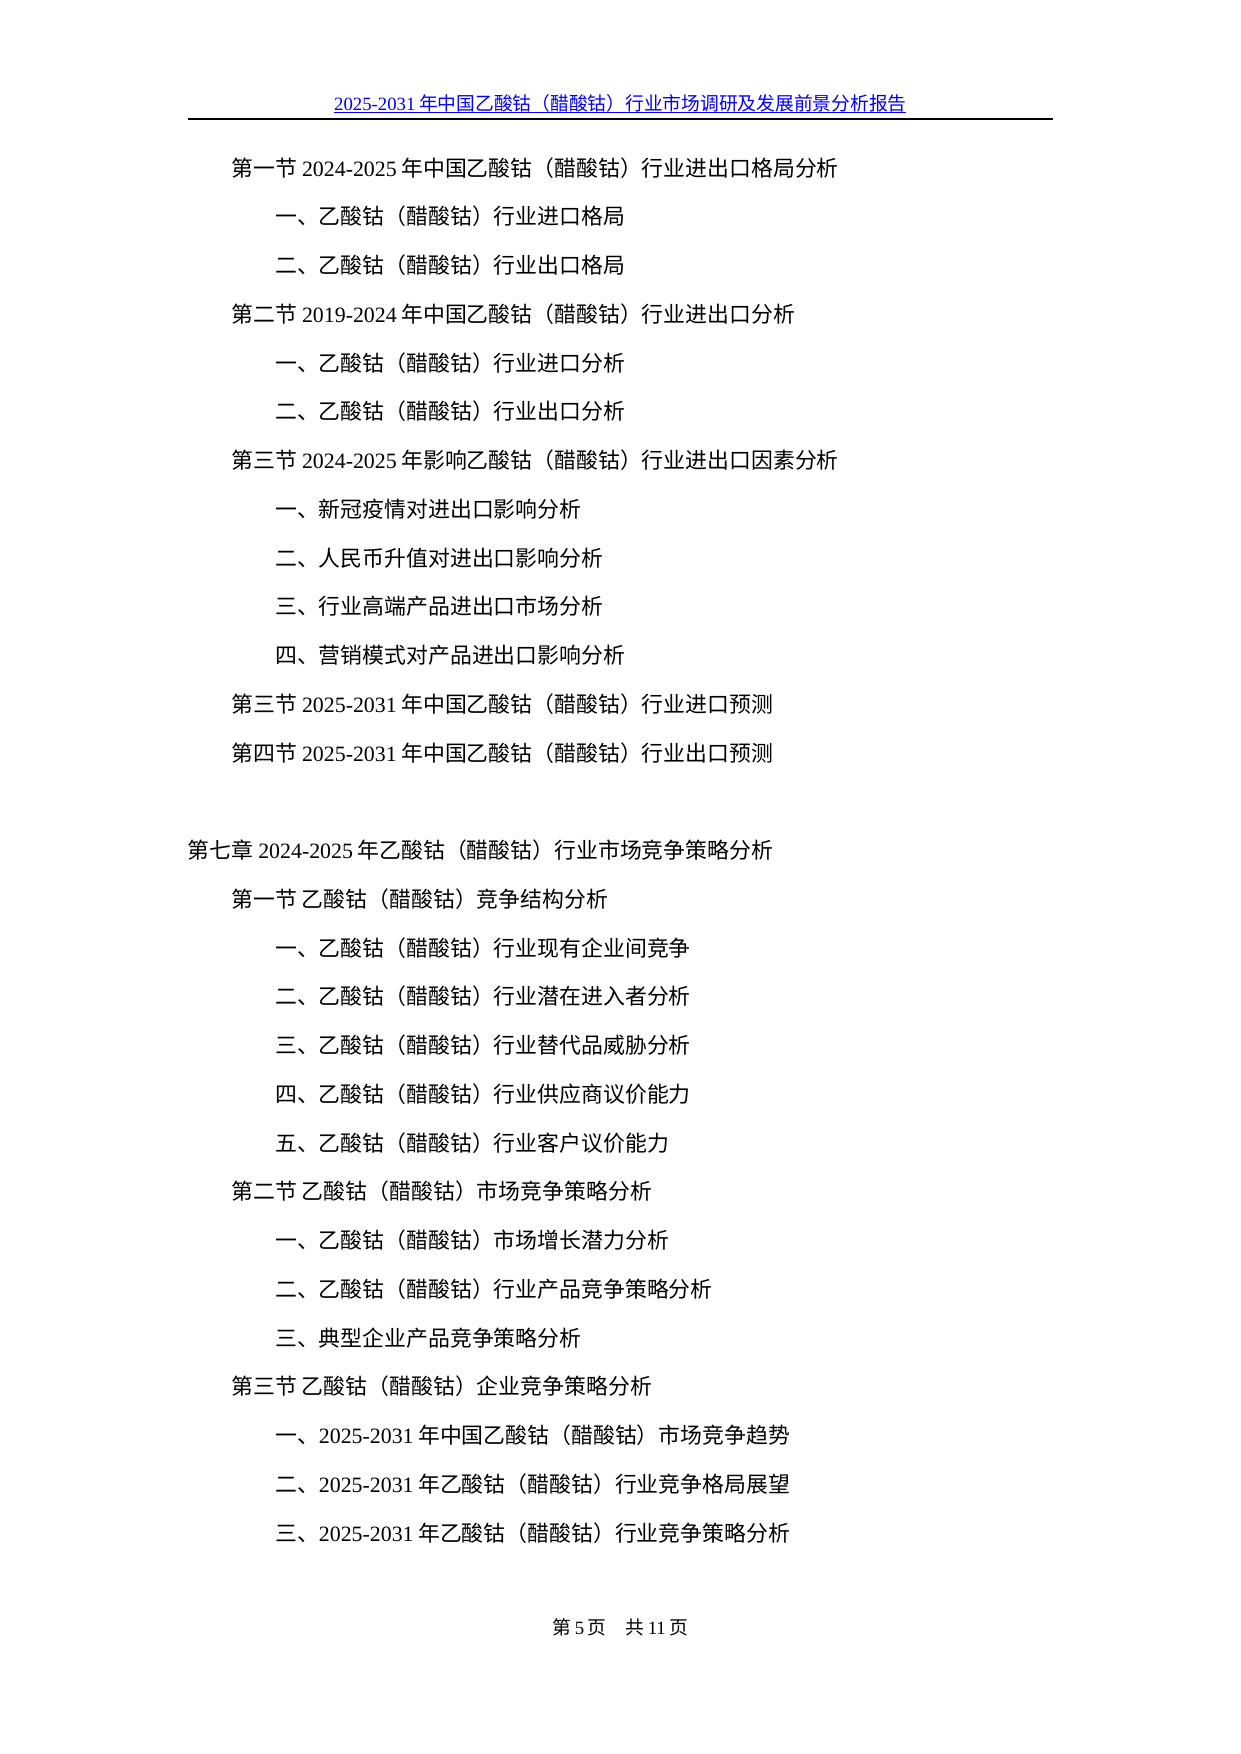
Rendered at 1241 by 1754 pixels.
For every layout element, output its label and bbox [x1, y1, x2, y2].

text [187, 150, 1053, 1548]
